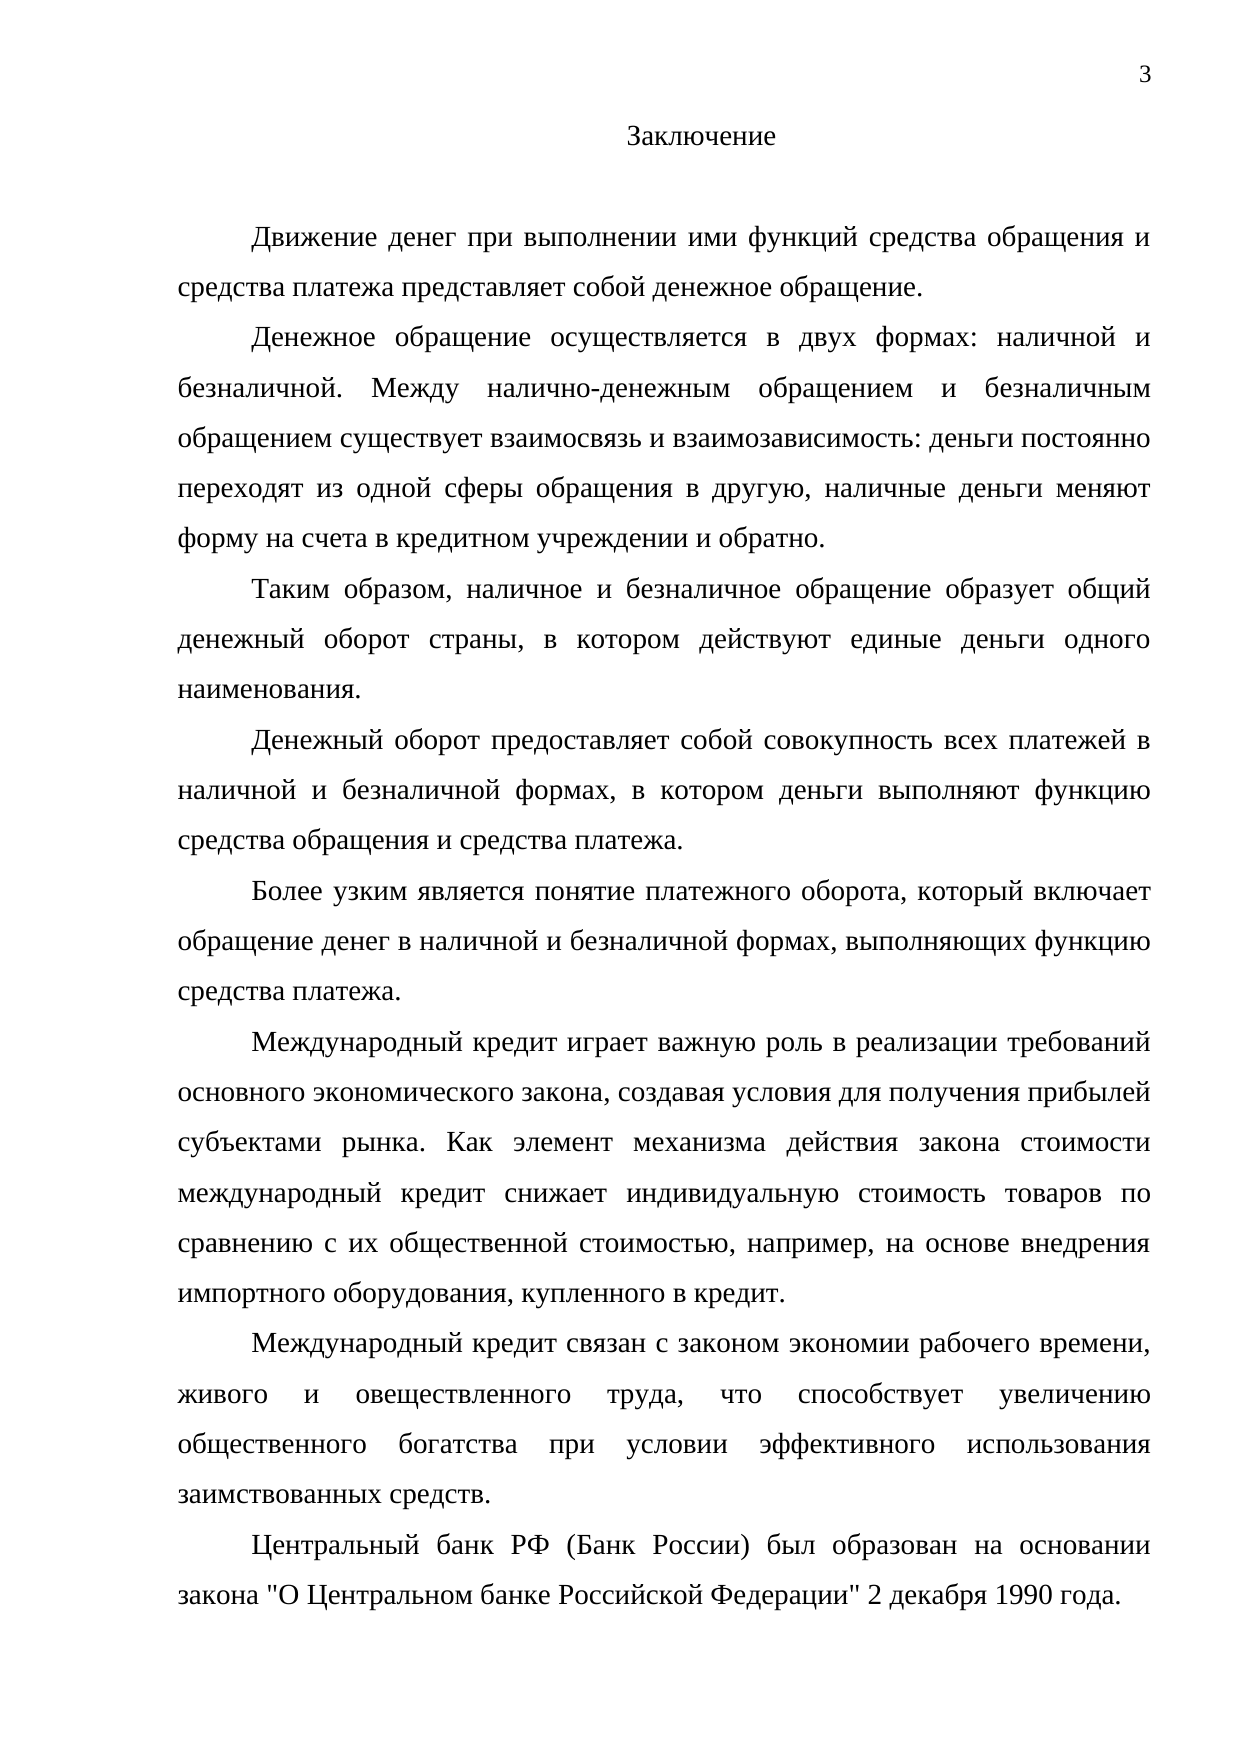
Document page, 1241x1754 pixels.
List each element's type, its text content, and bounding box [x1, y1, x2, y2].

text Более узким является понятие платежного оборота, который включает обращение денег в наличной и безналичной формах, выполняющих функцию средства платежа. [177, 873, 1152, 1007]
text Таким образом, наличное и безналичное обращение образует общий денежный оборот страны, в котором действуют единые деньги одного наименования. [177, 571, 1152, 705]
text Центральный банк РФ (Банк России) был образован на основании закона "О Центральном банке Российской Федерации" 2 декабря 1990 года. [177, 1527, 1152, 1611]
text Международный кредит связан с законом экономии рабочего времени, живого и овеществленного труда, что способствует увеличению общественного богатства при условии эффективного использования заимствованных средств. [177, 1326, 1152, 1510]
text Движение денег при выполнении ими функций средства обращения и средства платежа представляет собой денежное обращение. [177, 219, 1152, 303]
text Денежное обращение осуществляется в двух формах: наличной и безналичной. Между налично-денежным обращением и безналичным обращением существует взаимосвязь и взаимозависимость: деньги постоянно переходят из одной сферы обращения в другую, наличные деньги меняют форму на счета в кредитном учреждении и обратно. [177, 319, 1152, 554]
text Международный кредит играет важную роль в реализации требований основного экономического закона, создавая условия для получения прибылей субъектами рынка. Как элемент механизма действия закона стоимости международный кредит снижает индивидуальную стоимость товаров по сравнению с их общественной стоимостью, например, на основе внедрения импортного оборудования, купленного в кредит. [177, 1024, 1152, 1309]
text Заключение [177, 118, 1152, 152]
text Денежный оборот предоставляет собой совокупность всех платежей в наличной и безналичной формах, в котором деньги выполняют функцию средства обращения и средства платежа. [177, 722, 1152, 856]
